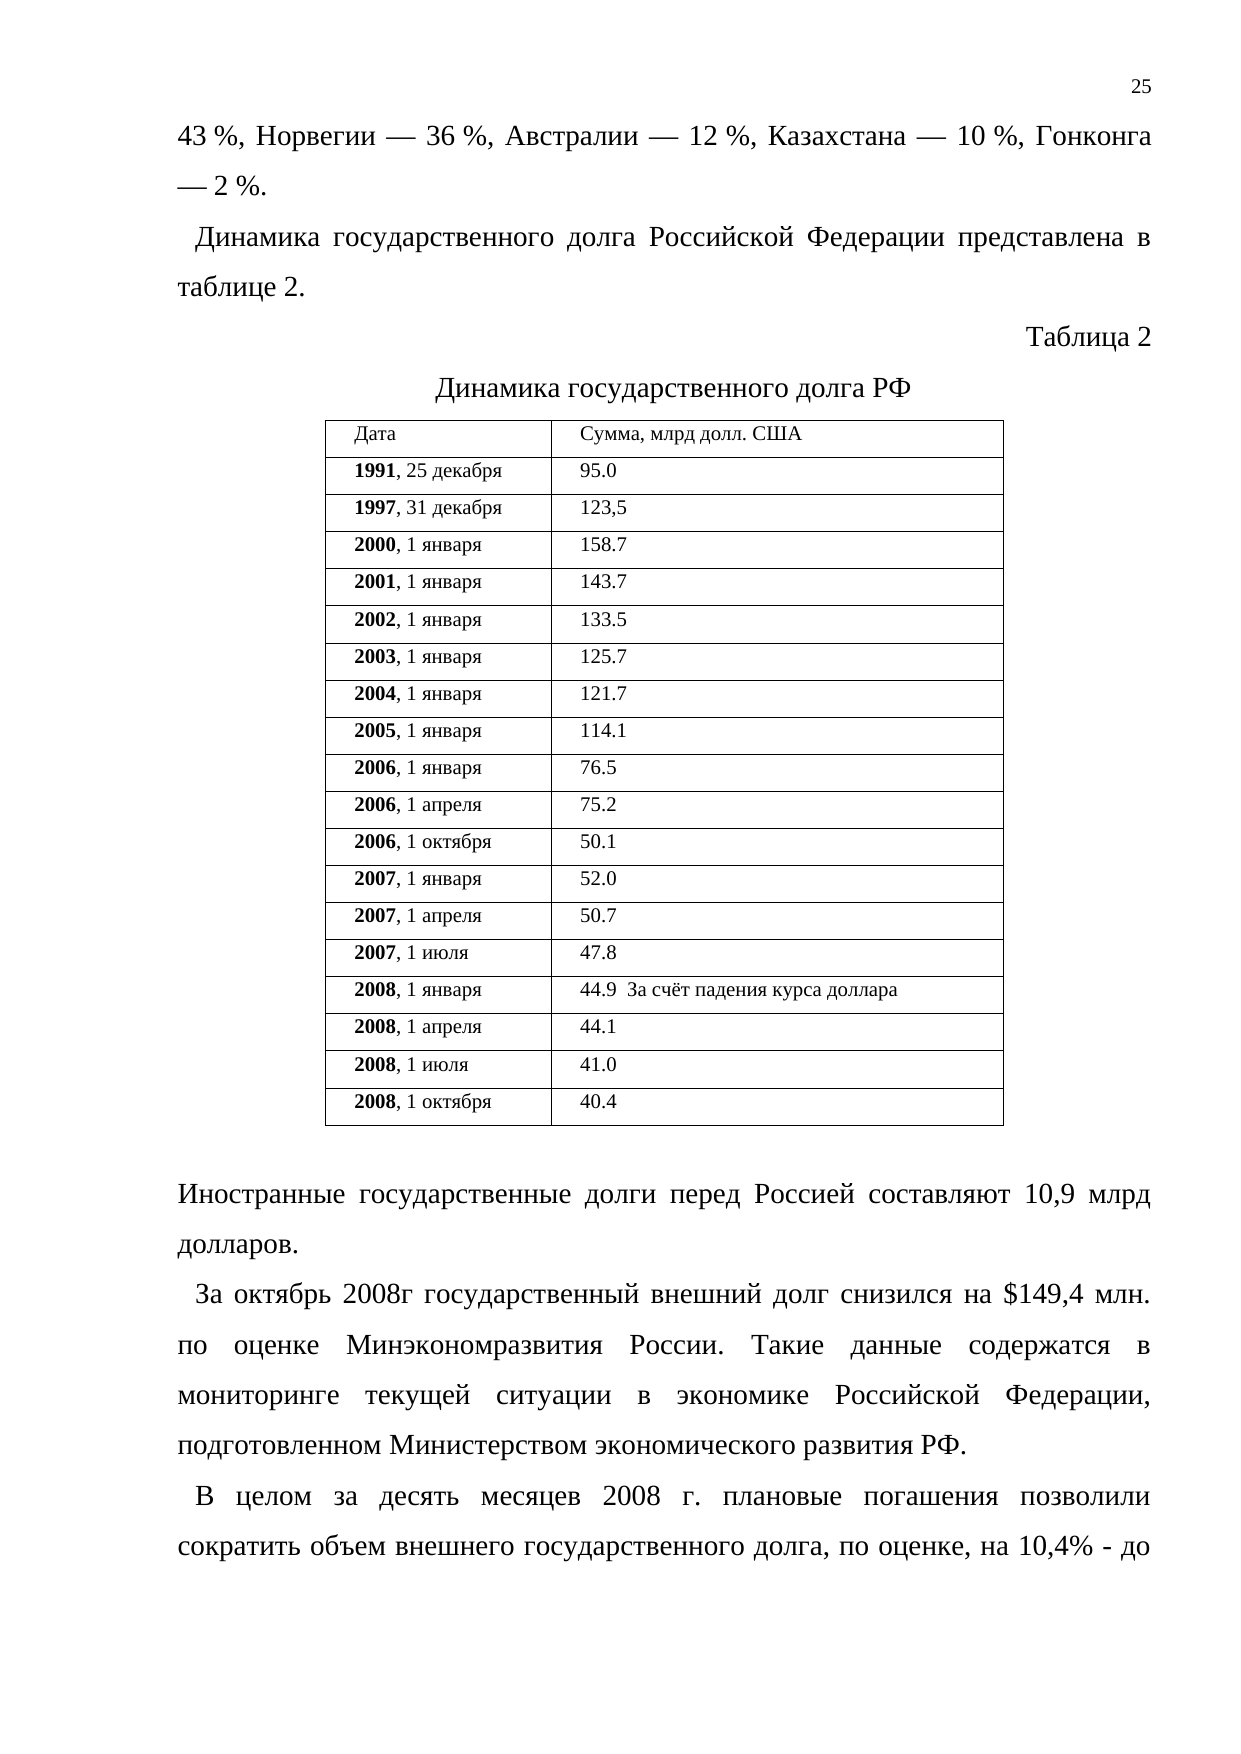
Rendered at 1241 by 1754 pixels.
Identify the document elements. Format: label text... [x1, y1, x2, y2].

table_cell 2002, 1 января [326, 606, 551, 642]
table_cell 75.2 [552, 792, 1003, 828]
table_cell 2006, 1 октября [326, 829, 551, 865]
table_cell 41.0 [552, 1051, 1003, 1087]
text Иностранные государственные долги перед Россией составляют 10,9 млрд долларов. [177, 1176, 1152, 1260]
table_cell 121.7 [552, 681, 1003, 717]
table_cell 1991, 25 декабря [326, 458, 551, 494]
table_cell 2007, 1 января [326, 866, 551, 902]
table_cell 133.5 [552, 606, 1003, 642]
table_cell 52.0 [552, 866, 1003, 902]
table_cell 2008, 1 октября [326, 1089, 551, 1124]
table_cell 2006, 1 января [326, 755, 551, 791]
table_cell 2008, 1 июля [326, 1051, 551, 1087]
table_cell 2000, 1 января [326, 532, 551, 568]
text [177, 1478, 1152, 1562]
table_cell 47.8 [552, 940, 1003, 976]
table_cell 123,5 [552, 495, 1003, 531]
table_cell 2005, 1 января [326, 718, 551, 754]
table_cell 76.5 [552, 755, 1003, 791]
table_cell 125.7 [552, 644, 1003, 679]
table_header Дата [326, 421, 551, 457]
text Таблица 2 [177, 319, 1152, 353]
table_cell 50.1 [552, 829, 1003, 865]
text За октябрь 2008г государственный внешний долг снизился на $149,4 млн. по оценке Минэкономразвития России. Такие данные содержатся в мониторинге текущей ситуации в экономике Российской Федерации, подготовленном Министерством экономического развития РФ. [177, 1277, 1152, 1461]
table_cell 2007, 1 апреля [326, 903, 551, 939]
table_cell 44.1 [552, 1014, 1003, 1050]
table_cell 95.0 [552, 458, 1003, 494]
table_cell 1997, 31 декабря [326, 495, 551, 531]
table_cell 40.4 [552, 1089, 1003, 1124]
table_cell 2008, 1 января [326, 977, 551, 1013]
table_cell 2006, 1 апреля [326, 792, 551, 828]
text Динамика государственного долга Российской Федерации представлена в таблице 2. [177, 219, 1152, 303]
table_cell 50.7 [552, 903, 1003, 939]
table_cell 2007, 1 июля [326, 940, 551, 976]
table_header Сумма, млрд долл. США [552, 421, 1003, 457]
table_cell 2008, 1 апреля [326, 1014, 551, 1050]
table_cell 2001, 1 января [326, 569, 551, 605]
table_cell 2004, 1 января [326, 681, 551, 717]
table_cell 2003, 1 января [326, 644, 551, 679]
table_cell 114.1 [552, 718, 1003, 754]
text Динамика государственного долга РФ [177, 370, 1152, 403]
table_cell 143.7 [552, 569, 1003, 605]
table_cell 44.9 За счёт падения курса доллара [552, 977, 1003, 1013]
table_cell 158.7 [552, 532, 1003, 568]
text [177, 118, 1152, 202]
